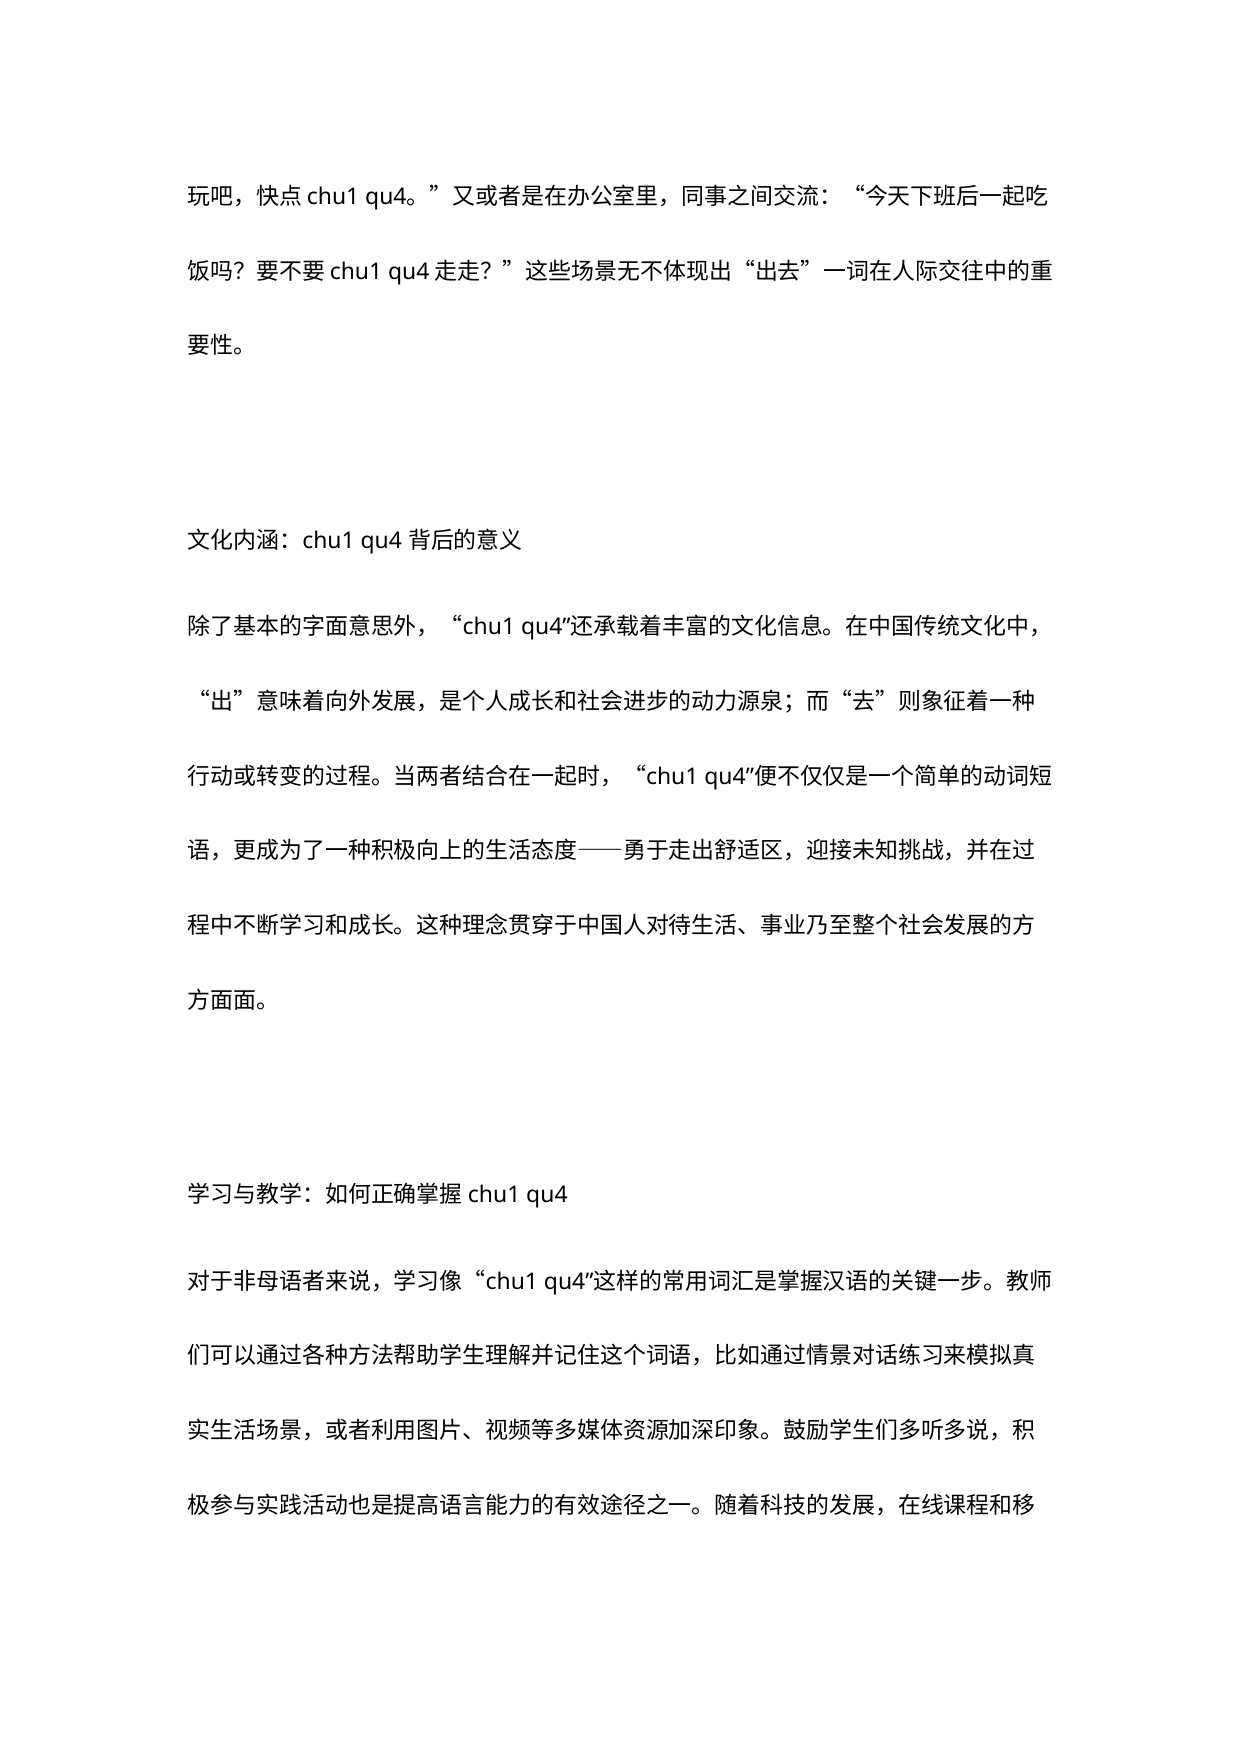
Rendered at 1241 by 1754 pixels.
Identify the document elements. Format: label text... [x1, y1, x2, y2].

text 除了基本的字面意思外，“chu1 qu4”还承载着丰富的文化信息。在中国传统文化中，“出”意味着向外发展，是个人成长和社会进步的动力源泉；而“去”则象征着一种行动或转变的过程。当两者结合在一起时，“chu1 qu4”便不仅仅是一个简单的动词短语，更成为了一种积极向上的生活态度——勇于走出舒适区，迎接未知挑战，并在过程中不断学习和成长。这种理念贯穿于中国人对待生活、事业乃至整个社会发展的方方面面。 [187, 592, 1053, 1031]
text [187, 1247, 1053, 1536]
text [187, 162, 1053, 376]
text 文化内涵：chu1 qu4 背后的意义 [187, 506, 1053, 571]
text 学习与教学：如何正确掌握 chu1 qu4 [187, 1160, 1053, 1225]
